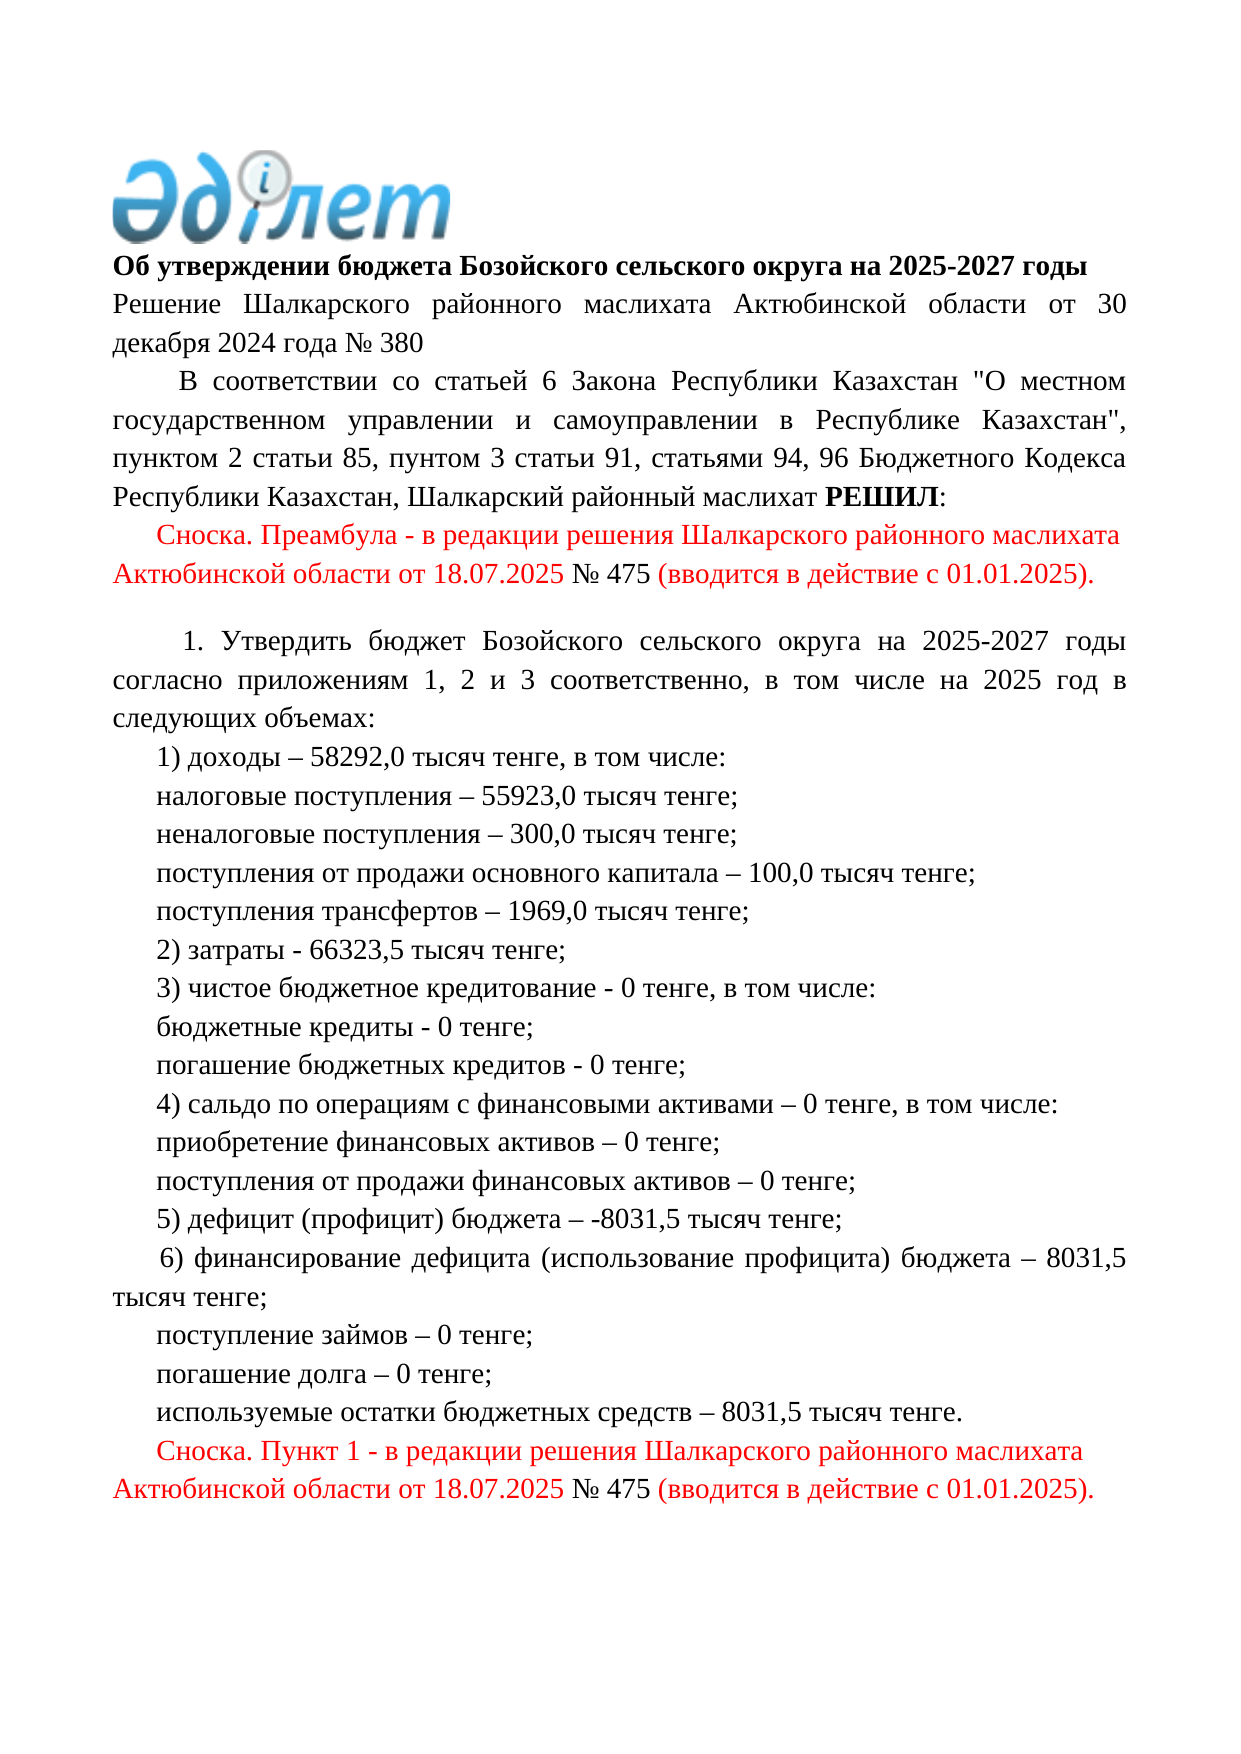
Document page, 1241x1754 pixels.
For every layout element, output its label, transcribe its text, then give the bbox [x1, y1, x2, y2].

text В соответствии со статьей 6 Закона Республики Казахстан "О местном государственном управлении и самоуправлении в Республике Казахстан", пунктом 2 статьи 85, пунтом 3 статьи 91, статьями 94, 96 Бюджетного Кодекса Республики Казахстан, Шалкарский районный маслихат РЕШИЛ: [112, 363, 1128, 512]
text приобретение финансовых активов – 0 тенге; [112, 1124, 1128, 1158]
text 1) доходы – 58292,0 тысяч тенге, в том числе: [112, 739, 1128, 773]
text поступления от продажи основного капитала – 100,0 тысяч тенге; [112, 855, 1128, 888]
text погашение долга – 0 тенге; [112, 1356, 1128, 1389]
text неналоговые поступления – 300,0 тысяч тенге; [112, 816, 1128, 850]
picture [112, 150, 451, 244]
text Решение Шалкарского районного маслихата Актюбинской области от 30 декабря 2024 года № 380 [112, 286, 1128, 358]
text 4) сальдо по операциям с финансовыми активами – 0 тенге, в том числе: [112, 1086, 1128, 1119]
text 1. Утвердить бюджет Бозойского сельского округа на 2025-2027 годы согласно приложениям 1, 2 и 3 соответственно, в том числе на 2025 год в следующих объемах: [112, 623, 1128, 734]
text налоговые поступления – 55923,0 тысяч тенге; [112, 778, 1128, 811]
text 6) финансирование дефицита (использование профицита) бюджета – 8031,5 тысяч тенге; [112, 1240, 1128, 1312]
text поступления от продажи финансовых активов – 0 тенге; [112, 1163, 1128, 1197]
text поступления трансфертов – 1969,0 тысяч тенге; [112, 893, 1128, 927]
text Сноска. Преамбула - в редакции решения Шалкарского районного маслихата Актюбинской области от 18.07.2025 № 475 (вводится в действие с 01.01.2025). [112, 517, 1128, 620]
text 5) дефицит (профицит) бюджета – -8031,5 тысяч тенге; [112, 1202, 1128, 1235]
text 2) затраты - 66323,5 тысяч тенге; [112, 932, 1128, 965]
text Об утверждении бюджета Бозойского сельского округа на 2025-2027 годы [112, 248, 1128, 281]
text 3) чистое бюджетное кредитование - 0 тенге, в том числе: [112, 970, 1128, 1004]
text используемые остатки бюджетных средств – 8031,5 тысяч тенге. [112, 1394, 1128, 1428]
text погашение бюджетных кредитов - 0 тенге; [112, 1047, 1128, 1081]
text бюджетные кредиты - 0 тенге; [112, 1009, 1128, 1042]
text поступление займов – 0 тенге; [112, 1317, 1128, 1351]
text Сноска. Пункт 1 - в редакции решения Шалкарского районного маслихата Актюбинской области от 18.07.2025 № 475 (вводится в действие с 01.01.2025). [112, 1433, 1128, 1535]
